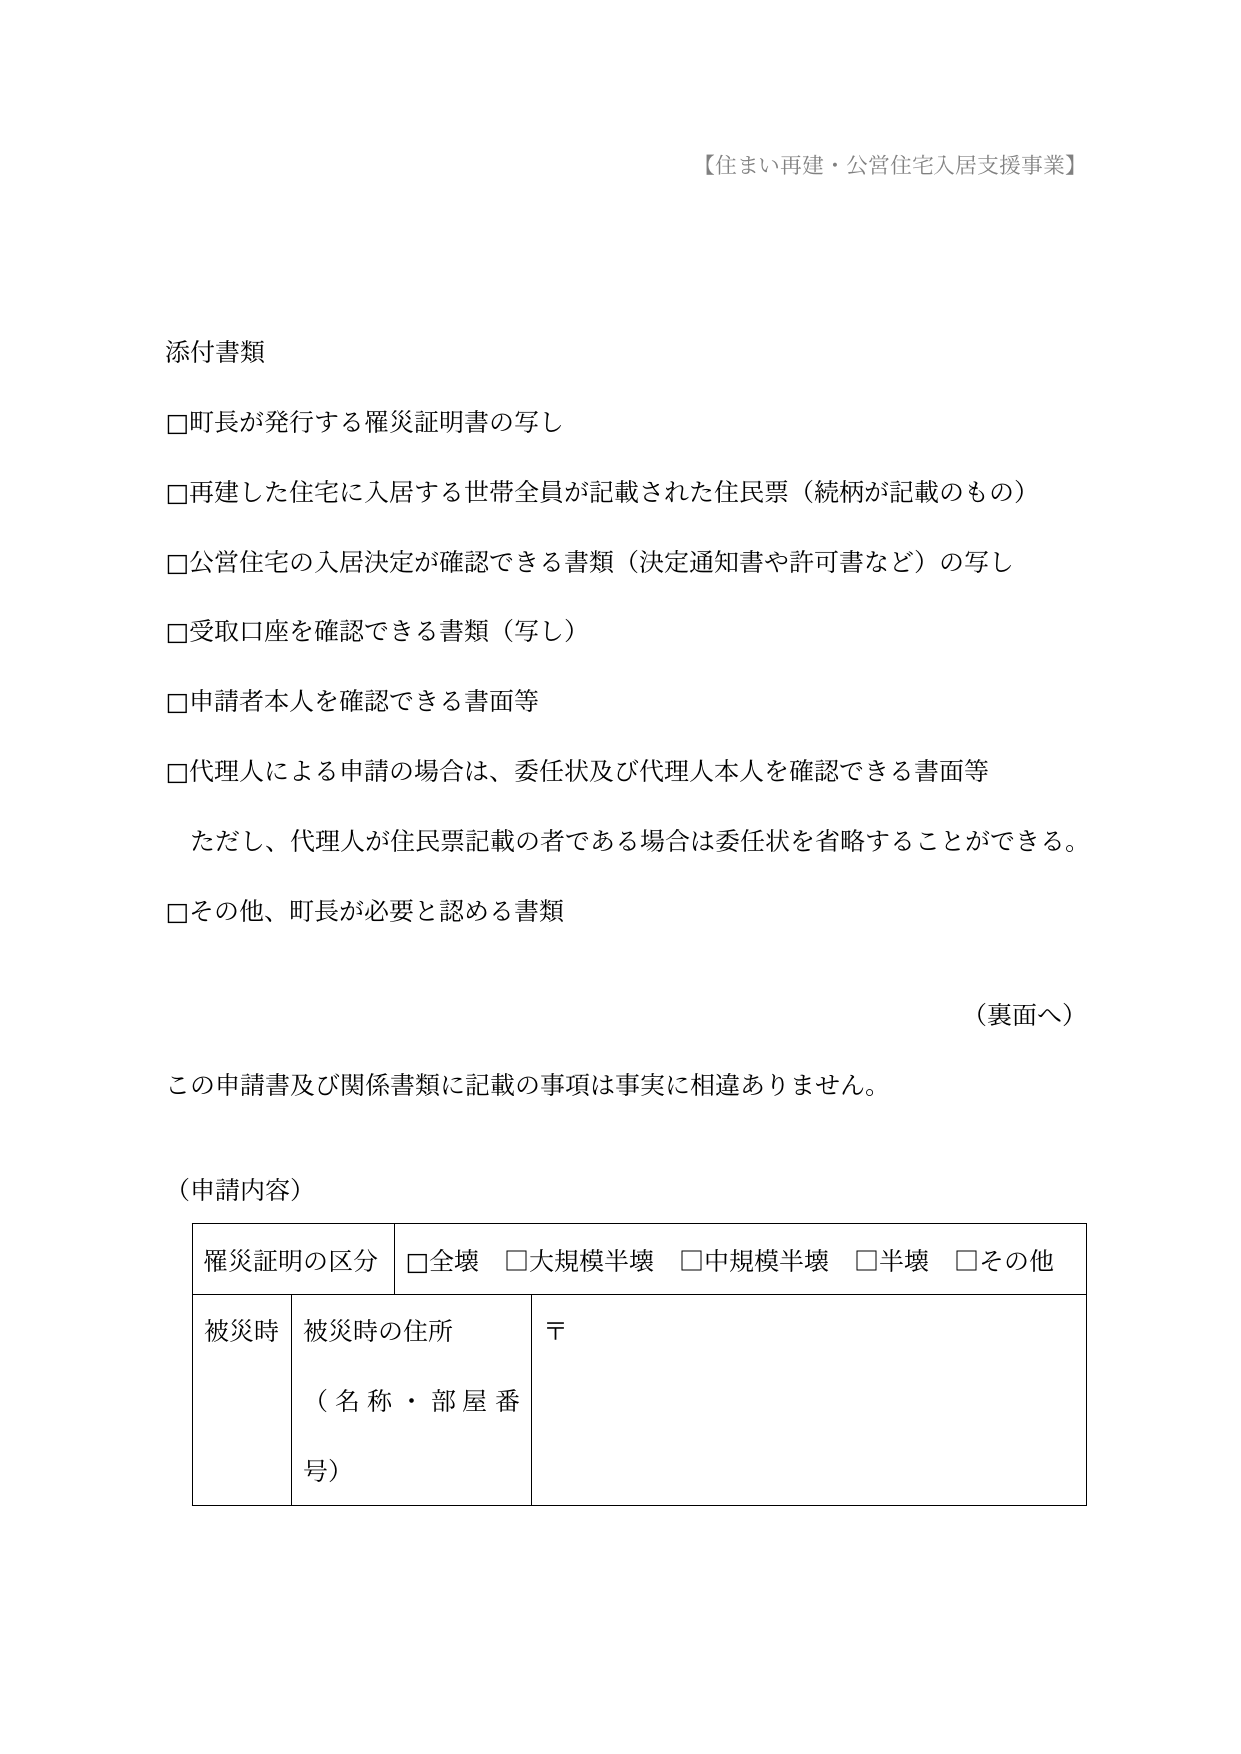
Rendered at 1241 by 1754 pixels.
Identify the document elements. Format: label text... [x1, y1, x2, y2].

table_header 罹災証明の区分 [193, 1224, 394, 1294]
text この申請書及び関係書類に記載の事項は事実に相違ありません。 [165, 1049, 1087, 1118]
text □再建した住宅に入居する世帯全員が記載された住民票（続柄が記載のもの） [165, 456, 1087, 525]
text □受取口座を確認できる書類（写し） [165, 595, 1087, 665]
text □代理人による申請の場合は、委任状及び代理人本人を確認できる書面等 [165, 735, 1087, 804]
text 添付書類 [165, 316, 1087, 386]
table_header □全壊 □大規模半壊 □中規模半壊 □半壊 □その他 [395, 1224, 1086, 1294]
text □申請者本人を確認できる書面等 [165, 665, 1087, 735]
table_cell 〒 [532, 1295, 1086, 1504]
text □公営住宅の入居決定が確認できる書類（決定通知書や許可書など）の写し [165, 525, 1087, 595]
text （申請内容） [165, 1153, 1087, 1223]
text □町長が発行する罹災証明書の写し [165, 386, 1087, 456]
text ただし、代理人が住民票記載の者である場合は委任状を省略することができる。 [165, 804, 1087, 874]
table_cell 被災時 [193, 1295, 291, 1504]
text （裏面へ） [165, 979, 1087, 1049]
table_cell 被災時の住所 （名称・部屋番号） [292, 1295, 531, 1504]
text □その他、町長が必要と認める書類 [165, 874, 1087, 944]
